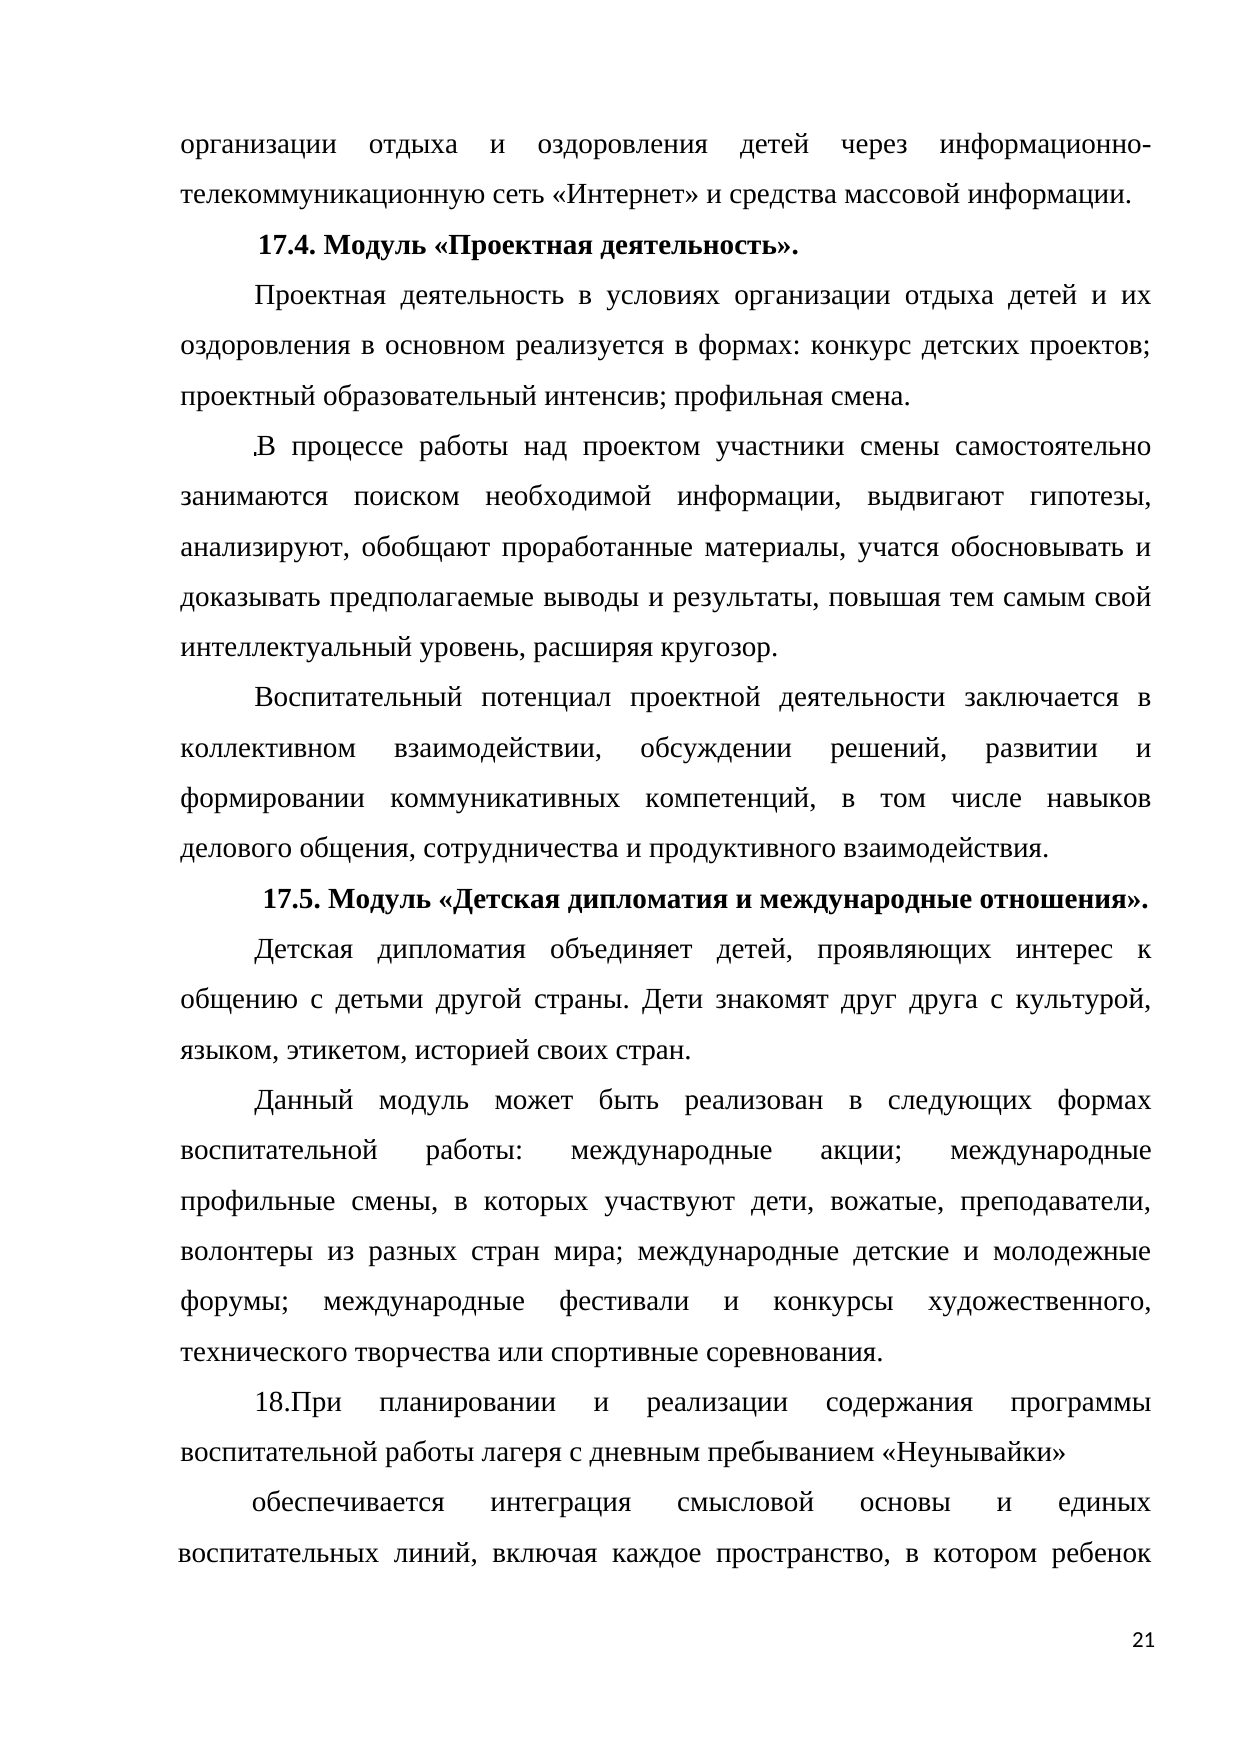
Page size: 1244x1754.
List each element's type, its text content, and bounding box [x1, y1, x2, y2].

text 18.При планировании и реализации содержания программы воспитательной работы лагеря с дневным пребыванием «Неунывайки» [180, 1384, 1152, 1468]
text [180, 126, 1152, 210]
text В процессе работы над проектом участники смены самостоятельно занимаются поиском необходимой информации, выдвигают гипотезы, анализируют, обобщают проработанные материалы, учатся обосновывать и доказывать предполагаемые выводы и результаты, повышая тем самым свой интеллектуальный уровень, расширяя кругозор. [180, 428, 1152, 663]
text Воспитательный потенциал проектной деятельности заключается в коллективном взаимодействии, обсуждении решений, развитии и формировании коммуникативных компетенций, в том числе навыков делового общения, сотрудничества и продуктивного взаимодействия. [180, 679, 1152, 864]
text Детская дипломатия объединяет детей, проявляющих интерес к общению с детьми другой страны. Дети знакомят друг друга с культурой, языком, этикетом, историей своих стран. [180, 931, 1152, 1065]
text 17.5. Модуль «Детская дипломатия и международные отношения». [262, 881, 1152, 914]
text Проектная деятельность в условиях организации отдыха детей и их оздоровления в основном реализуется в формах: конкурс детских проектов; проектный образовательный интенсив; профильная смена. [180, 277, 1152, 411]
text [178, 1484, 1152, 1568]
text Данный модуль может быть реализован в следующих формах воспитательной работы: международные акции; международные профильные смены, в которых участвуют дети, вожатые, преподаватели, волонтеры из разных стран мира; международные детские и молодежные форумы; международные фестивали и конкурсы художественного, технического творчества или спортивные соревнования. [180, 1082, 1152, 1367]
text 17.4. Модуль «Проектная деятельность». [258, 227, 1152, 260]
